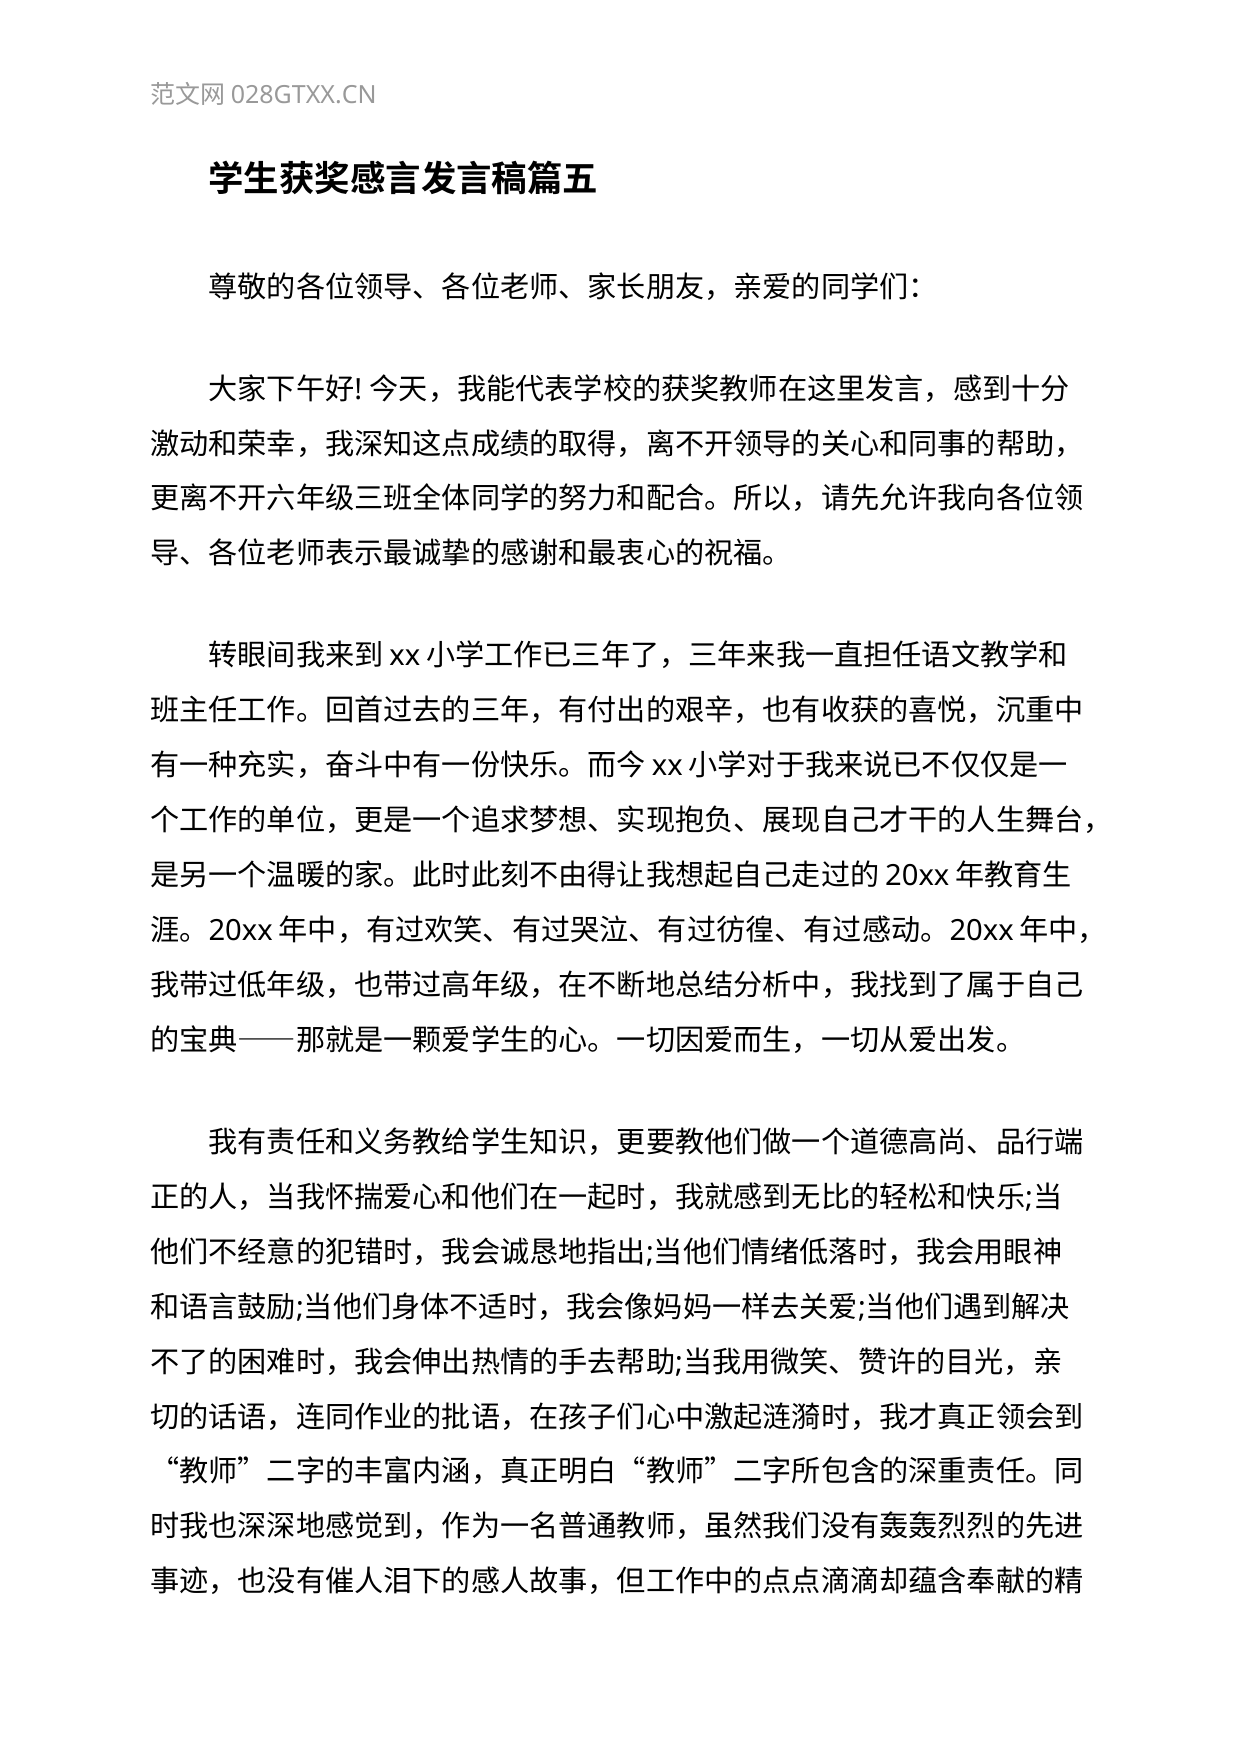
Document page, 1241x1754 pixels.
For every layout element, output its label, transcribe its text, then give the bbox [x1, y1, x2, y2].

text 学生获奖感言发言稿篇五 [150, 150, 1090, 201]
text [150, 1118, 1090, 1600]
text 尊敬的各位领导、各位老师、家长朋友，亲爱的同学们： [150, 263, 1090, 306]
text 大家下午好! 今天，我能代表学校的获奖教师在这里发言，感到十分激动和荣幸，我深知这点成绩的取得，离不开领导的关心和同事的帮助，更离不开六年级三班全体同学的努力和配合。所以，请先允许我向各位领导、各位老师表示最诚挚的感谢和最衷心的祝福。 [150, 365, 1090, 572]
text 转眼间我来到xx小学工作已三年了，三年来我一直担任语文教学和班主任工作。回首过去的三年，有付出的艰辛，也有收获的喜悦，沉重中有一种充实，奋斗中有一份快乐。而今xx小学对于我来说已不仅仅是一个工作的单位，更是一个追求梦想、实现抱负、展现自己才干的人生舞台，是另一个温暖的家。此时此刻不由得让我想起自己走过的20xx年教育生涯。20xx年中，有过欢笑、有过哭泣、有过彷徨、有过感动。20xx年中，我带过低年级，也带过高年级，在不断地总结分析中，我找到了属于自己的宝典——那就是一颗爱学生的心。一切因爱而生，一切从爱出发。 [150, 632, 1090, 1059]
